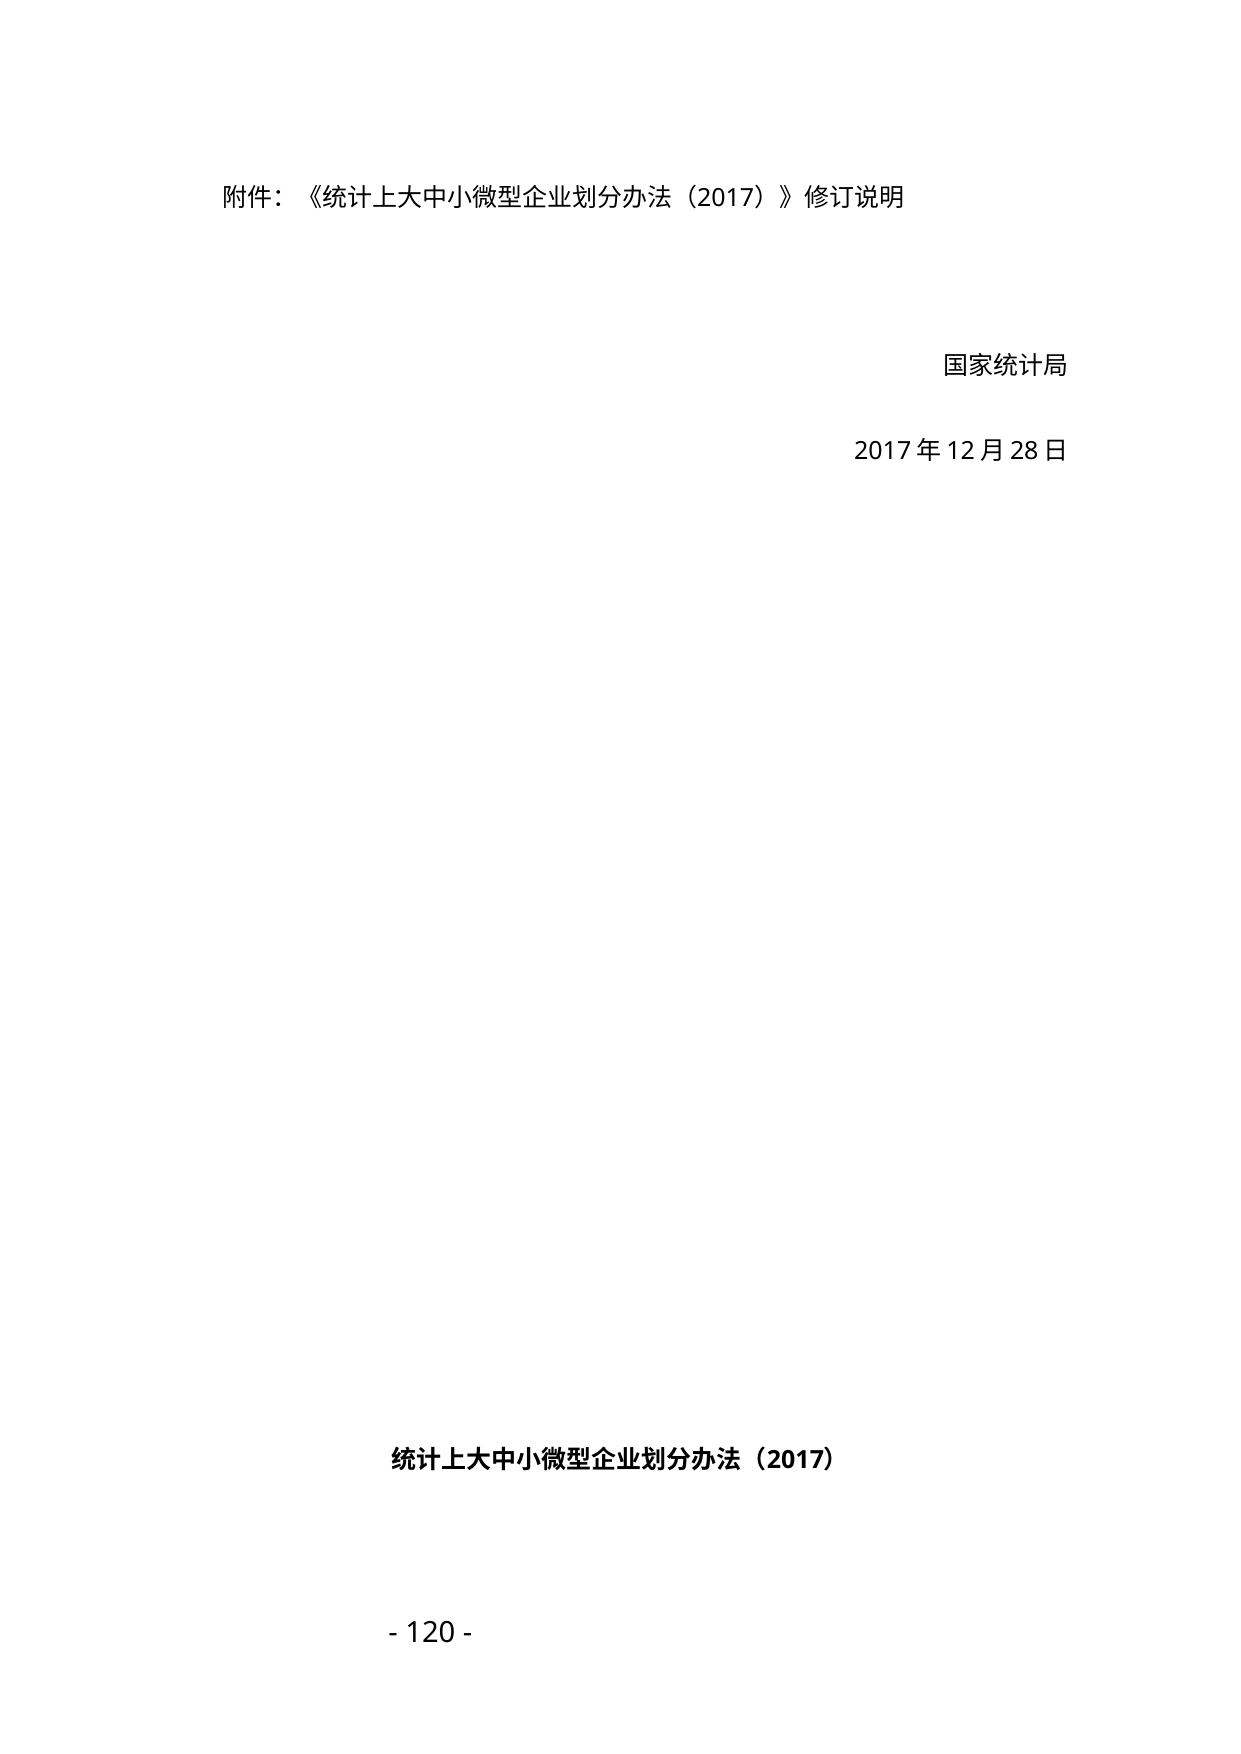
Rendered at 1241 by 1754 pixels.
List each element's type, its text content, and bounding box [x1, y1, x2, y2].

text 2017年12月28日 [172, 415, 1068, 482]
text 附件：《统计上大中小微型企业划分办法（2017）》修订说明 [172, 162, 1068, 229]
text 国家统计局 [172, 331, 1068, 397]
text 统计上大中小微型企业划分办法（2017） [172, 1425, 1068, 1491]
